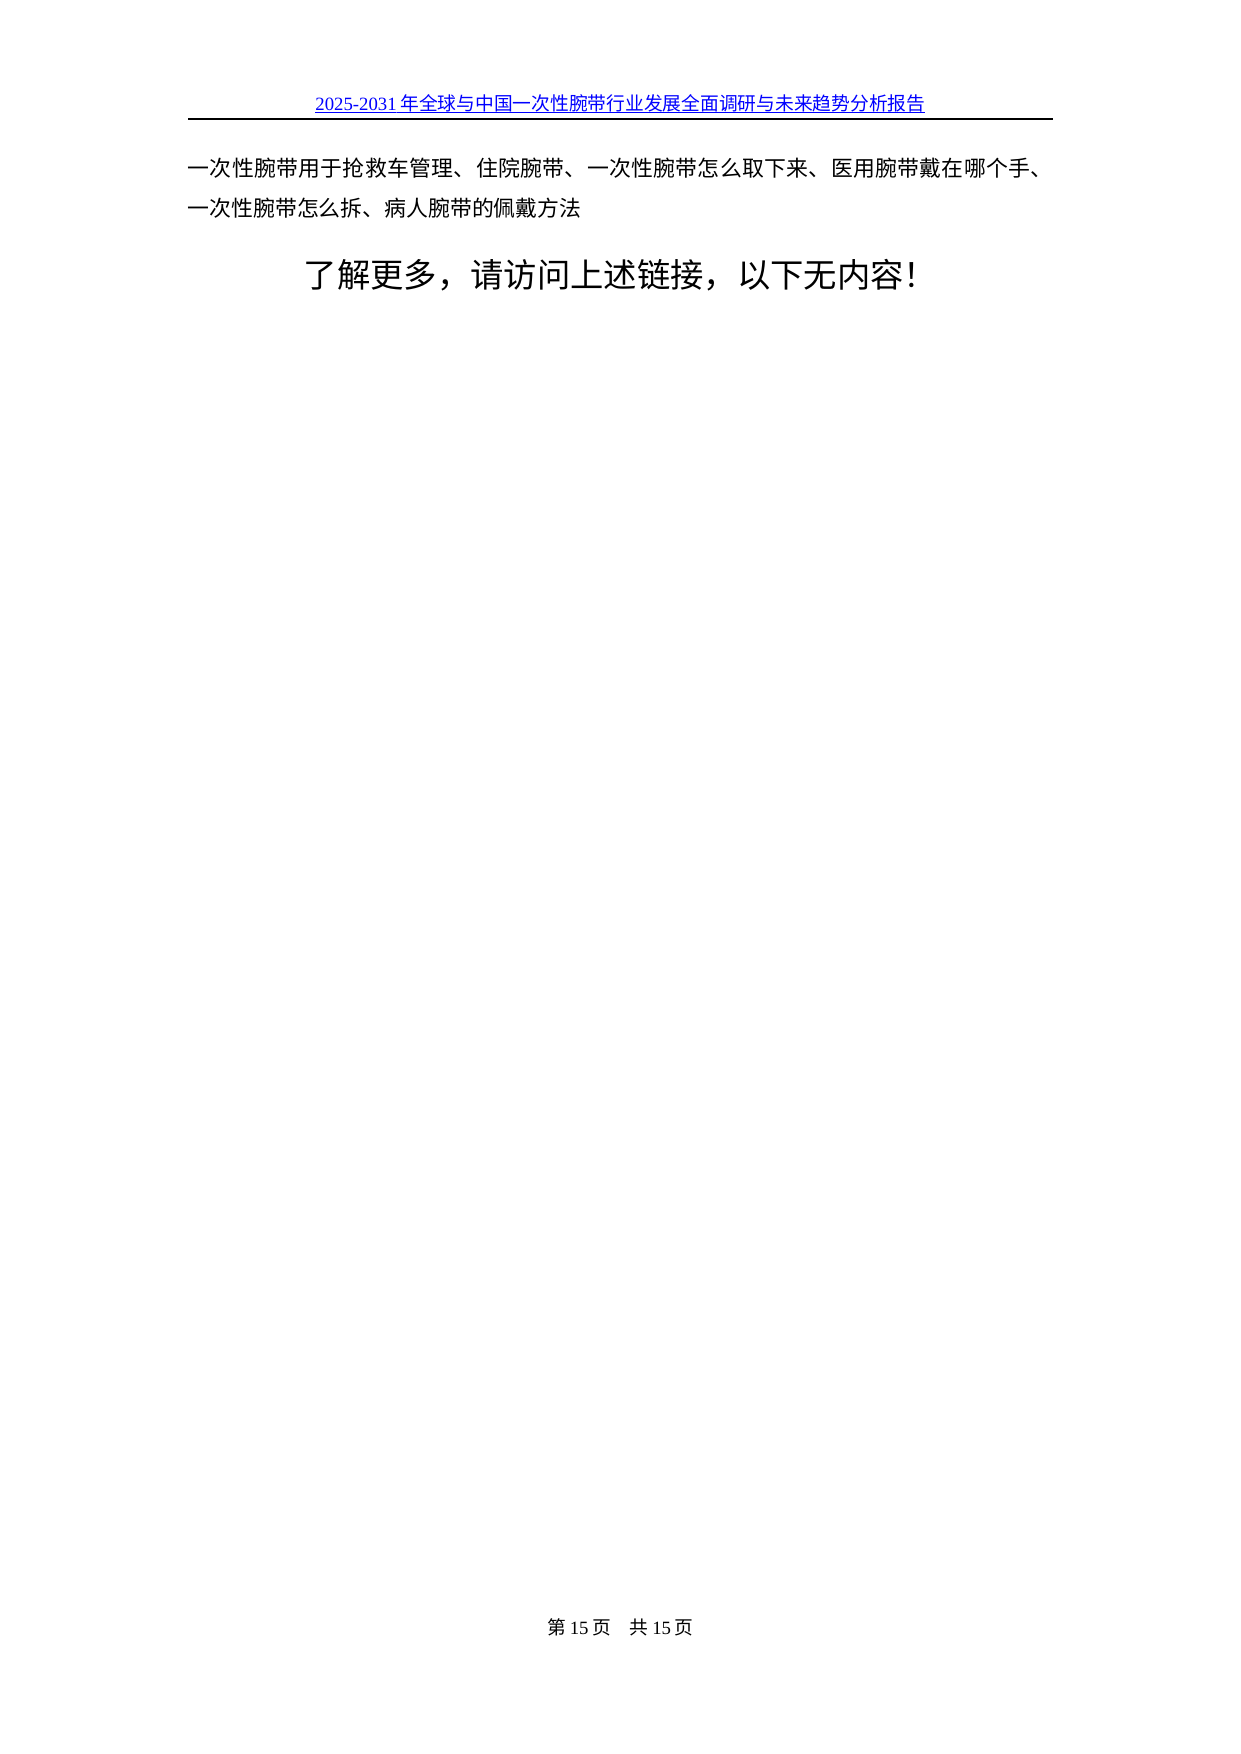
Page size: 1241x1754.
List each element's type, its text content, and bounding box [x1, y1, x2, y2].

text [187, 150, 1053, 223]
title 了解更多，请访问上述链接，以下无内容！ [187, 241, 1053, 306]
